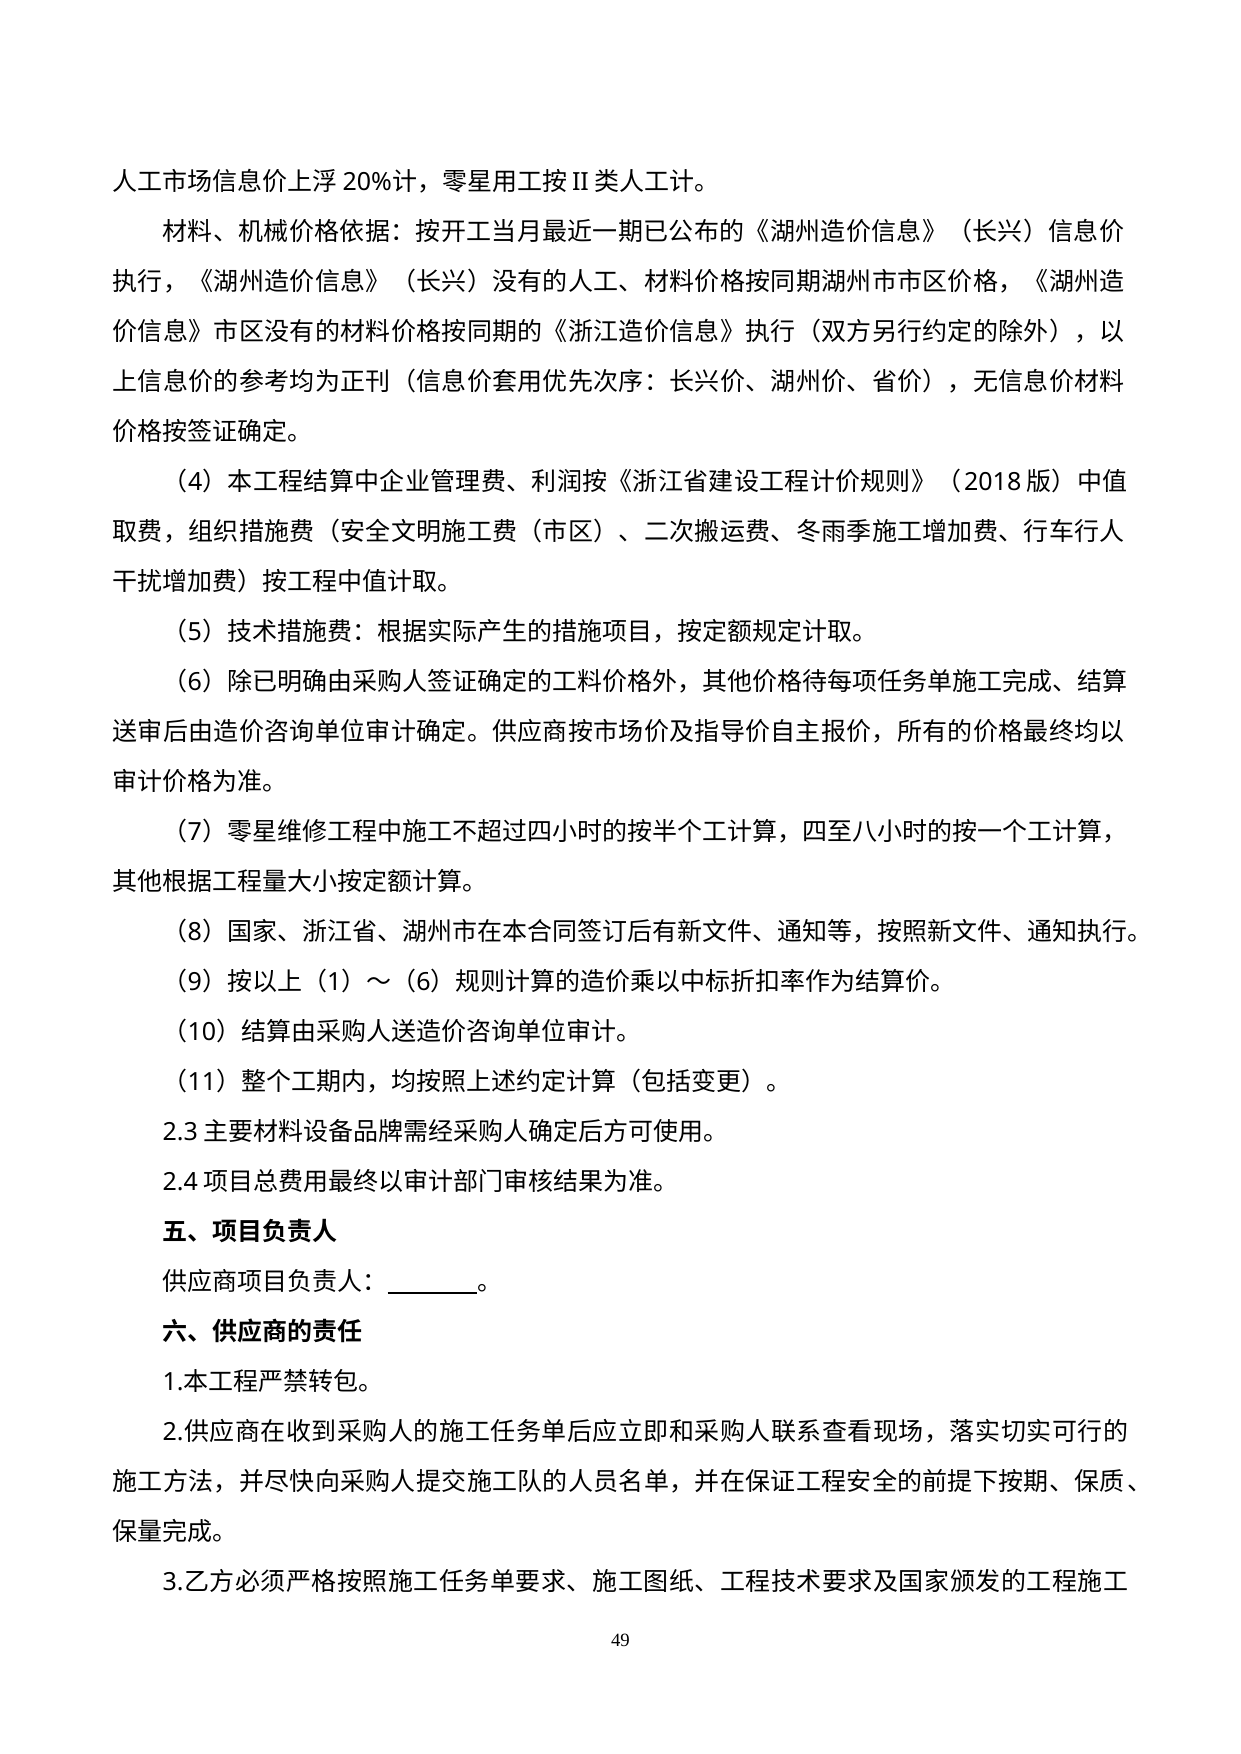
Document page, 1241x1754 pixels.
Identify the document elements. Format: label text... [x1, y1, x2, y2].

text （5）技术措施费：根据实际产生的措施项目，按定额规定计取。 [112, 600, 1128, 650]
text 1.本工程严禁转包。 [112, 1350, 1128, 1400]
text （8）国家、浙江省、湖州市在本合同签订后有新文件、通知等，按照新文件、通知执行。 [112, 900, 1128, 950]
text （11）整个工期内，均按照上述约定计算（包括变更）。 [112, 1050, 1128, 1100]
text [112, 150, 1128, 200]
text （9）按以上（1）～（6）规则计算的造价乘以中标折扣率作为结算价。 [112, 950, 1128, 1000]
text 六、供应商的责任 [112, 1300, 1128, 1350]
text （6）除已明确由采购人签证确定的工料价格外，其他价格待每项任务单施工完成、结算送审后由造价咨询单位审计确定。供应商按市场价及指导价自主报价，所有的价格最终均以审计价格为准。 [112, 650, 1128, 800]
text （4）本工程结算中企业管理费、利润按《浙江省建设工程计价规则》（2018版）中值取费，组织措施费（安全文明施工费（市区）、二次搬运费、冬雨季施工增加费、行车行人干扰增加费）按工程中值计取。 [112, 450, 1128, 600]
text 2.3主要材料设备品牌需经采购人确定后方可使用。 [112, 1100, 1128, 1150]
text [112, 1550, 1128, 1600]
text 2.4项目总费用最终以审计部门审核结果为准。 [112, 1150, 1128, 1200]
text （10）结算由采购人送造价咨询单位审计。 [112, 1000, 1128, 1050]
text （7）零星维修工程中施工不超过四小时的按半个工计算，四至八小时的按一个工计算，其他根据工程量大小按定额计算。 [112, 800, 1128, 900]
text 2.供应商在收到采购人的施工任务单后应立即和采购人联系查看现场，落实切实可行的施工方法，并尽快向采购人提交施工队的人员名单，并在保证工程安全的前提下按期、保质、保量完成。 [112, 1400, 1128, 1550]
text 材料、机械价格依据：按开工当月最近一期已公布的《湖州造价信息》（长兴）信息价执行，《湖州造价信息》（长兴）没有的人工、材料价格按同期湖州市市区价格，《湖州造价信息》市区没有的材料价格按同期的《浙江造价信息》执行（双方另行约定的除外），以上信息价的参考均为正刊（信息价套用优先次序：长兴价、湖州价、省价），无信息价材料价格按签证确定。 [112, 200, 1128, 450]
text 供应商项目负责人： 。 [112, 1250, 1128, 1300]
text 五、项目负责人 [112, 1200, 1128, 1250]
